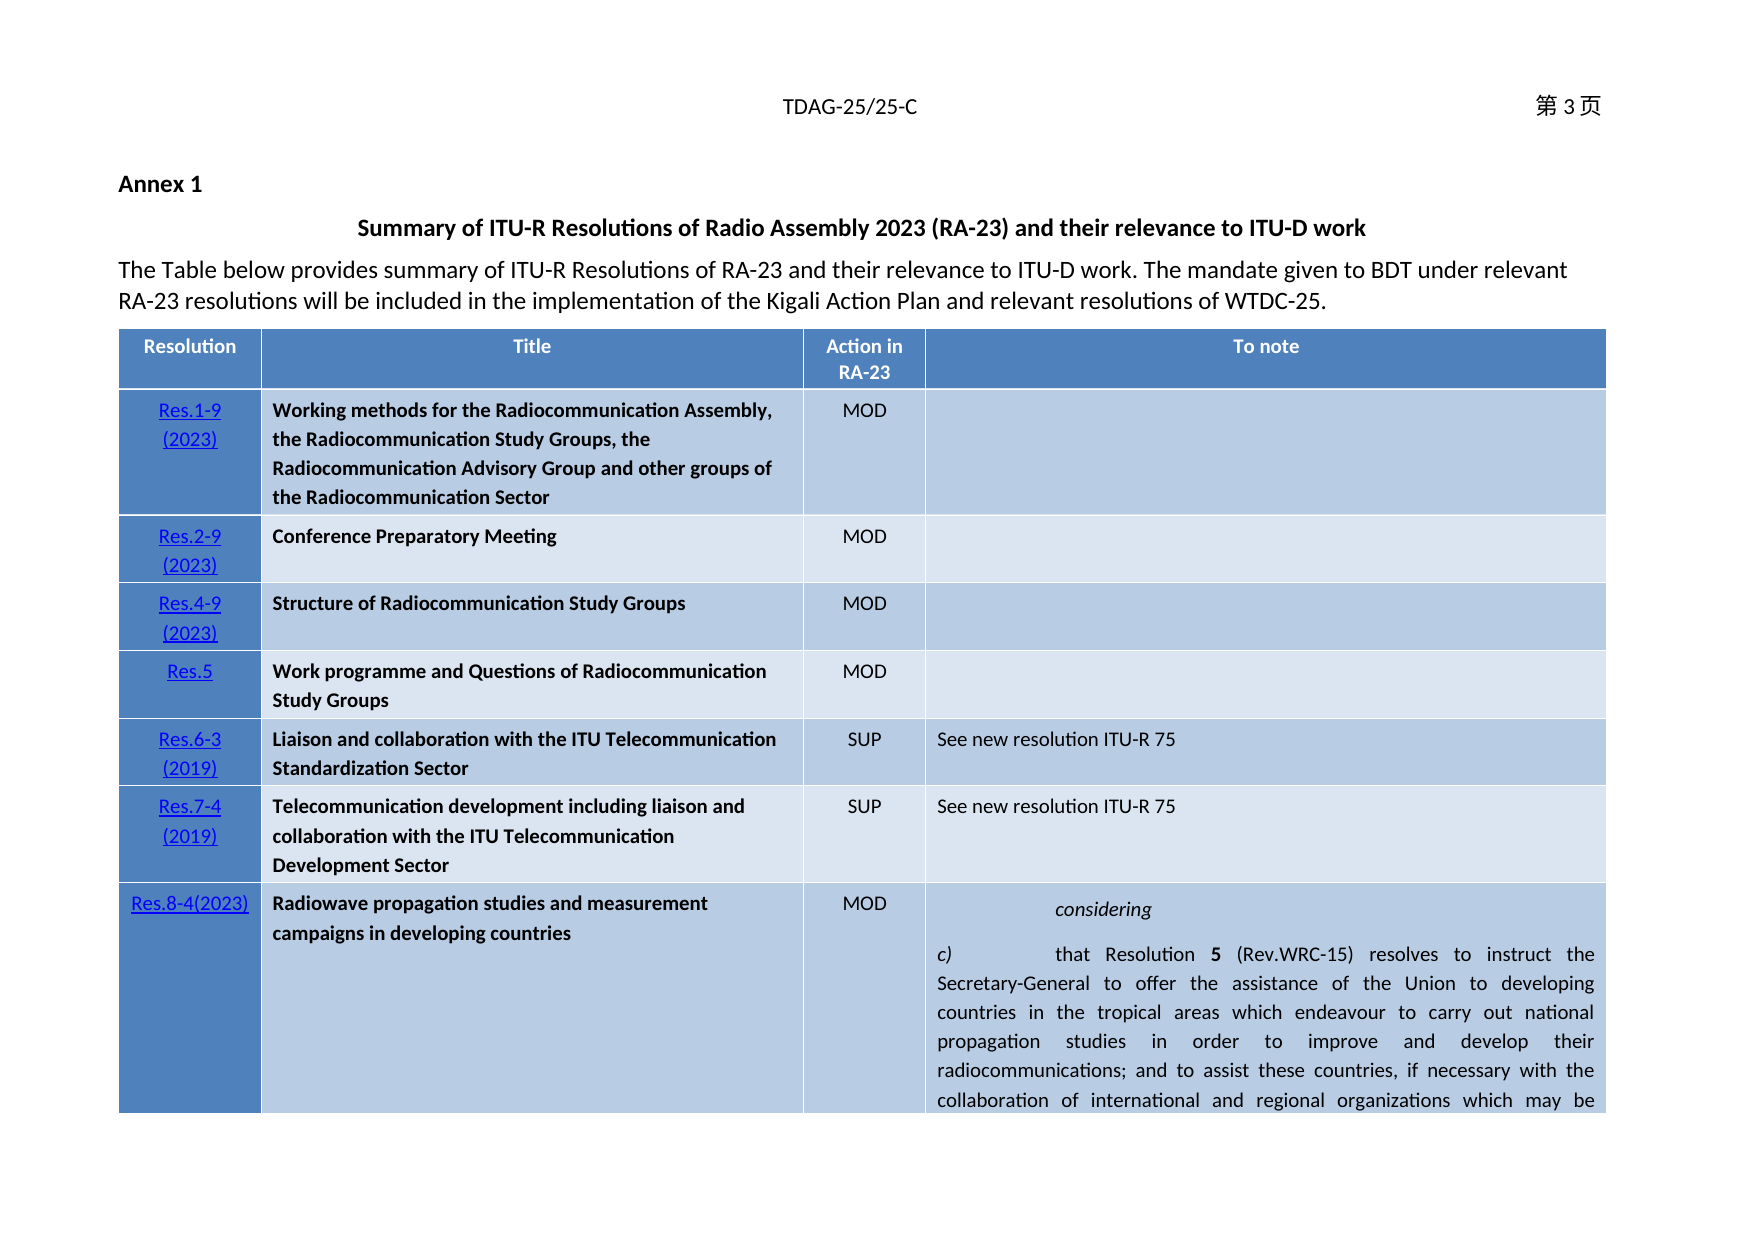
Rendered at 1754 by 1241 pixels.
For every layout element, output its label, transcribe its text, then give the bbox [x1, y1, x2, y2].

table_cell Res.1-9 (2023) [119, 390, 261, 514]
table_cell Working methods for the Radiocommunication Assembly, the Radiocommunication Study Groups, the Radiocommunication Advisory Group and other groups of the Radiocommunication Sector [262, 390, 803, 514]
table_cell [926, 390, 1606, 514]
table_cell [926, 651, 1606, 718]
table_header Action in RA-23 [804, 329, 925, 388]
table_cell See new resolution ITU-R 75 [926, 786, 1606, 882]
table_header Title [262, 329, 803, 388]
table_cell See new resolution ITU-R 75 [926, 719, 1606, 785]
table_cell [926, 883, 1606, 1113]
table_cell Liaison and collaboration with the ITU Telecommunication Standardization Sector [262, 719, 803, 785]
table_cell MOD [804, 516, 925, 582]
table_cell MOD [804, 651, 925, 718]
table_cell SUP [804, 786, 925, 882]
table_cell Res.7-4 (2019) [119, 786, 261, 882]
table_cell MOD [804, 583, 925, 650]
table_cell Res.4-9 (2023) [119, 583, 261, 650]
text Annex 1 [118, 169, 1606, 199]
table_cell Structure of Radiocommunication Study Groups [262, 583, 803, 650]
table_cell MOD [804, 390, 925, 514]
table_cell Res.6-3 (2019) [119, 719, 261, 785]
table_cell SUP [804, 719, 925, 785]
table_cell [926, 516, 1606, 582]
table_header Resolution [119, 329, 261, 388]
table_cell Res.5 [119, 651, 261, 718]
table_cell MOD [804, 883, 925, 1113]
table_cell Work programme and Questions of Radiocommunication Study Groups [262, 651, 803, 718]
text Summary of ITU-R Resolutions of Radio Assembly 2023 (RA-23) and their relevance to ITU-D work [118, 212, 1606, 242]
text The Table below provides summary of ITU-R Resolutions of RA-23 and their relevance to ITU-D work. The mandate given to BDT under relevant RA-23 resolutions will be included in the implementation of the Kigali Action Plan and relevant resolutions of WTDC-25. [118, 255, 1606, 316]
table_cell Res.8-4(2023) [119, 883, 261, 1113]
table_cell Conference Preparatory Meeting [262, 516, 803, 582]
table_cell [926, 583, 1606, 650]
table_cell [262, 883, 803, 1113]
table_cell Res.2-9 (2023) [119, 516, 261, 582]
table_cell Telecommunication development including liaison and collaboration with the ITU Telecommunication Development Sector [262, 786, 803, 882]
table_header To note [926, 329, 1606, 388]
